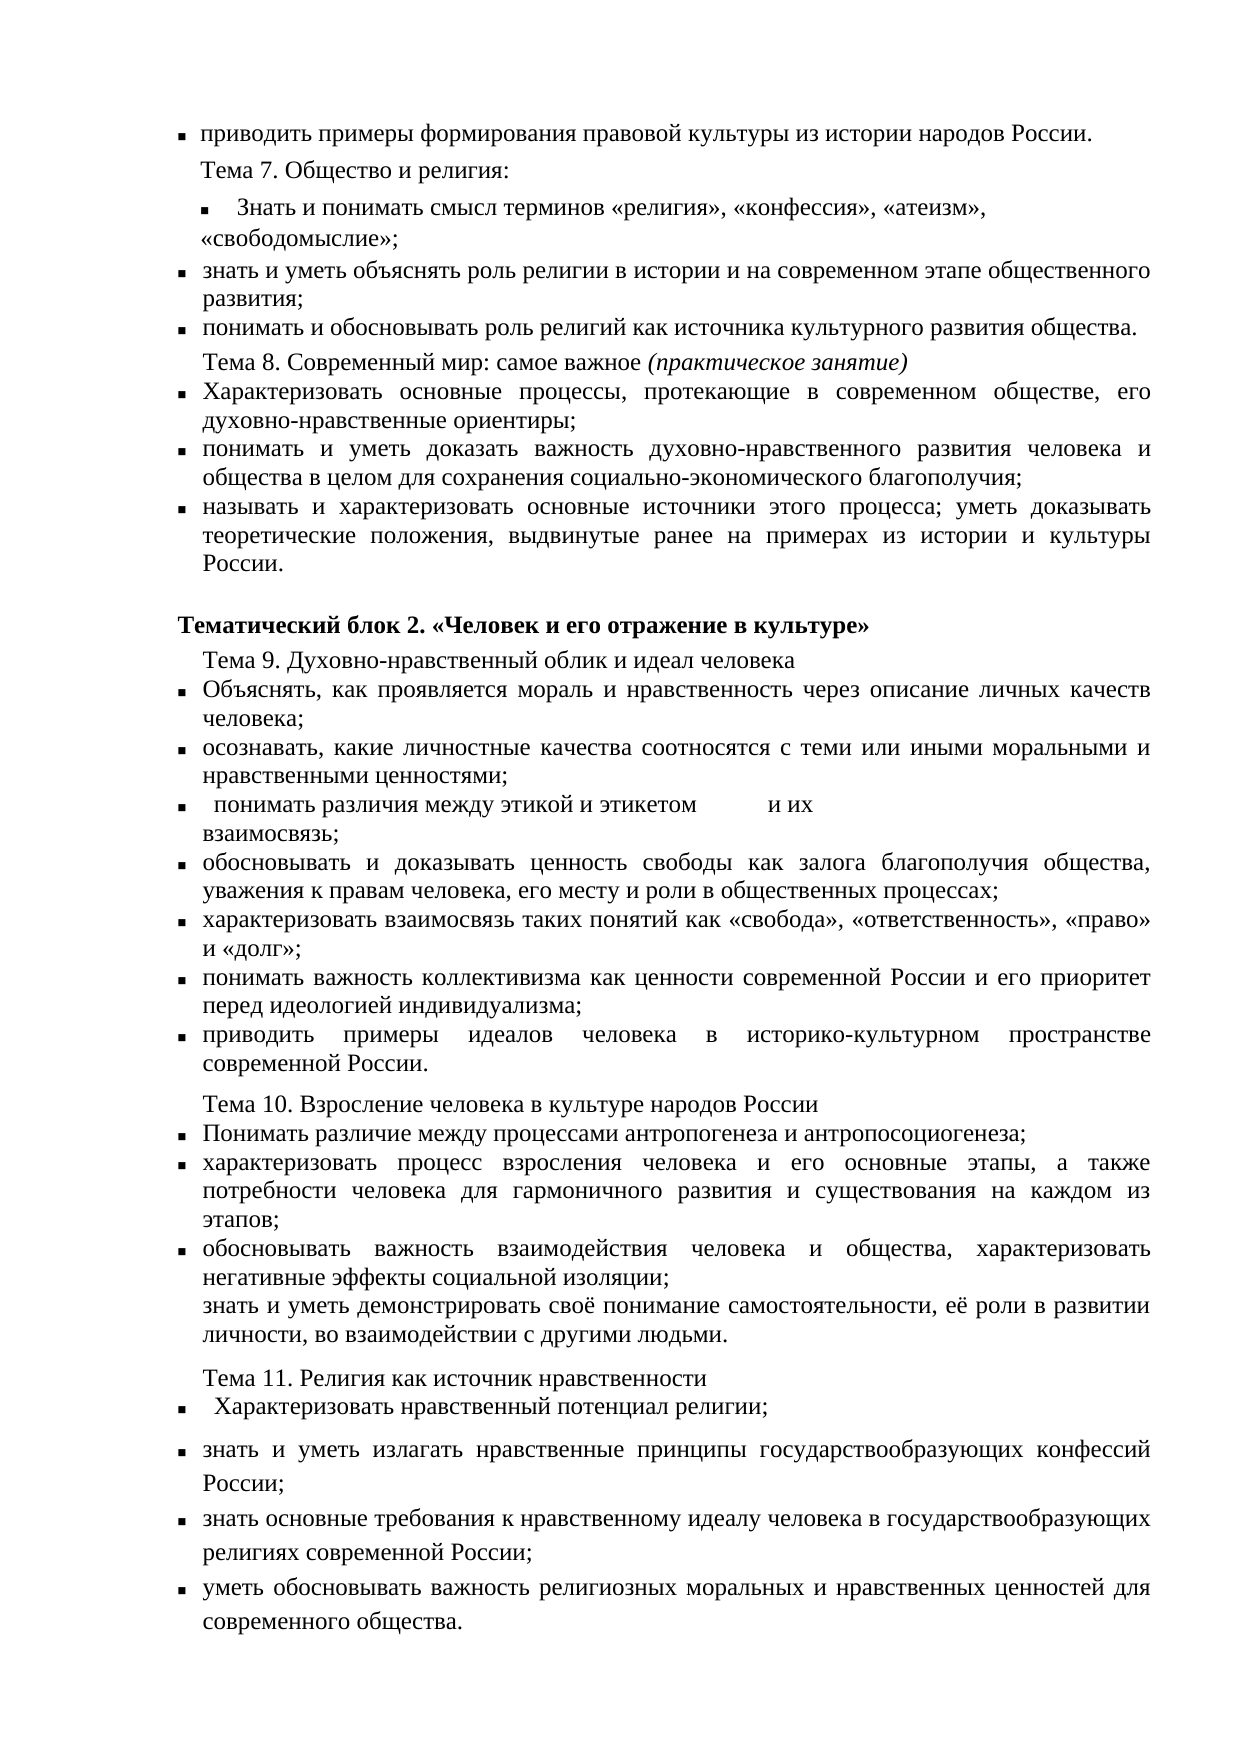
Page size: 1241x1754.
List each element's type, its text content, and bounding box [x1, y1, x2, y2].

list Характеризовать нравственный потенциал религии; [177, 1391, 1152, 1420]
text Тема 11. Религия как источник нравственности [177, 1363, 1152, 1391]
list понимать различия между этикой и этикетом и их [177, 789, 1152, 818]
list осознавать, какие личностные качества соотносятся с теми или иными моральными и нравственными ценностями; [177, 732, 1152, 789]
list знать и уметь излагать нравственные принципы государствообразующих конфессий России; [177, 1434, 1152, 1497]
list Характеризовать основные процессы, протекающие в современном обществе, его духовно-нравственные ориентиры; [177, 376, 1152, 433]
text Тема 8. Современный мир: самое важное (практическое занятие) [177, 347, 1152, 376]
text Тема 9. Духовно-нравственный облик и идеал человека [177, 646, 1152, 674]
list Объяснять, как проявляется мораль и нравственность через описание личных качеств человека; [177, 674, 1152, 732]
list Понимать различие между процессами антропогенеза и антропосоциогенеза; [177, 1118, 1152, 1147]
list понимать и обосновывать роль религий как источника культурного развития общества. [177, 312, 1152, 341]
list понимать важность коллективизма как ценности современной России и его приоритет перед идеологией индивидуализма; [177, 962, 1152, 1019]
list Знать и понимать смысл терминов «религия», «конфессия», «атеизм», «свободомыслие»; [200, 192, 1152, 252]
list называть и характеризовать основные источники этого процесса; уметь доказывать теоретические положения, выдвинутые ранее на примерах из истории и культуры России. [177, 491, 1152, 577]
list приводить примеры идеалов человека в историко-культурном пространстве современной России. [177, 1019, 1152, 1077]
list характеризовать взаимосвязь таких понятий как «свобода», «ответственность», «право» и «долг»; [177, 904, 1152, 962]
list знать основные требования к нравственному идеалу человека в государствообразующих религиях современной России; [177, 1503, 1152, 1566]
text Тема 7. Общество и религия: [200, 155, 1152, 184]
text знать и уметь демонстрировать своё понимание самостоятельности, её роли в развитии личности, во взаимодействии с другими людьми. [202, 1291, 1152, 1348]
list приводить примеры формирования правовой культуры из истории народов России. [177, 118, 1152, 147]
text Тема 10. Взросление человека в культуре народов России [177, 1089, 1152, 1118]
list понимать и уметь доказать важность духовно-нравственного развития человека и общества в целом для сохранения социально-экономического благополучия; [177, 433, 1152, 491]
list обосновывать важность взаимодействия человека и общества, характеризовать негативные эффекты социальной изоляции; [177, 1233, 1152, 1291]
list знать и уметь объяснять роль религии в истории и на современном этапе общественного развития; [177, 255, 1152, 312]
list обосновывать и доказывать ценность свободы как залога благополучия общества, уважения к правам человека, его месту и роли в общественных процессах; [177, 847, 1152, 904]
list характеризовать процесс взросления человека и его основные этапы, а также потребности человека для гармоничного развития и существования на каждом из этапов; [177, 1147, 1152, 1233]
text Тематический блок 2. «Человек и его отражение в культуре» [177, 611, 1152, 639]
text взаимосвязь; [177, 818, 1152, 847]
list уметь обосновывать важность религиозных моральных и нравственных ценностей для современного общества. [177, 1572, 1152, 1635]
